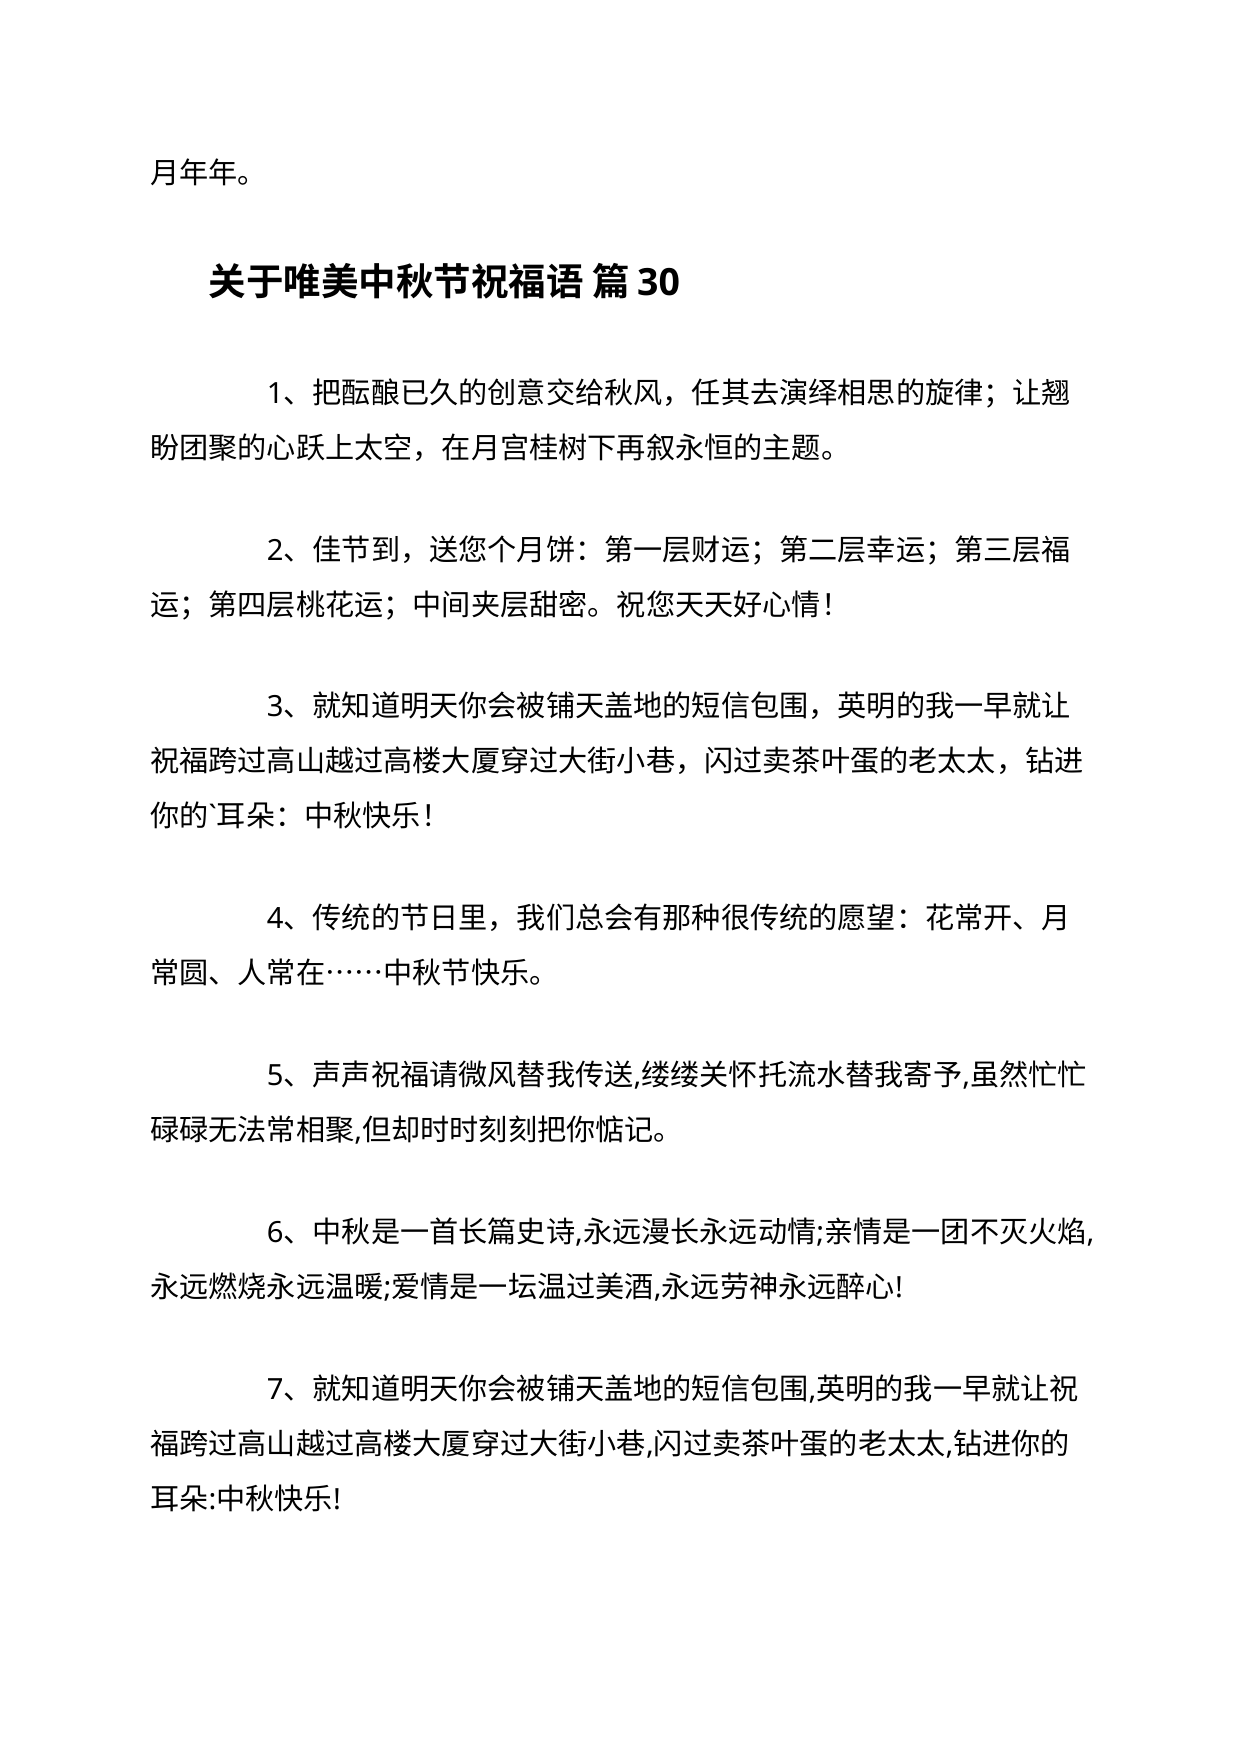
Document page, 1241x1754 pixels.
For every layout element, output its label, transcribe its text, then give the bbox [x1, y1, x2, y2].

text 6、中秋是一首长篇史诗,永远漫长永远动情;亲情是一团不灭火焰,永远燃烧永远温暖;爱情是一坛温过美酒,永远劳神永远醉心! [150, 1208, 1090, 1306]
text 4、传统的节日里，我们总会有那种很传统的愿望：花常开、月常圆、人常在……中秋节快乐。 [150, 895, 1090, 992]
text 5、声声祝福请微风替我传送,缕缕关怀托流水替我寄予,虽然忙忙碌碌无法常相聚,但却时时刻刻把你惦记。 [150, 1052, 1090, 1149]
text 7、就知道明天你会被铺天盖地的短信包围,英明的我一早就让祝福跨过高山越过高楼大厦穿过大街小巷,闪过卖茶叶蛋的老太太,钻进你的耳朵:中秋快乐! [150, 1366, 1090, 1518]
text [150, 150, 1090, 192]
text 1、把酝酿已久的创意交给秋风，任其去演绎相思的旋律；让翘盼团聚的心跃上太空，在月宫桂树下再叙永恒的主题。 [150, 369, 1090, 467]
text 2、佳节到，送您个月饼：第一层财运；第二层幸运；第三层福运；第四层桃花运；中间夹层甜密。祝您天天好心情！ [150, 526, 1090, 623]
text 关于唯美中秋节祝福语 篇30 [150, 252, 1090, 306]
text 3、就知道明天你会被铺天盖地的短信包围，英明的我一早就让祝福跨过高山越过高楼大厦穿过大街小巷，闪过卖茶叶蛋的老太太，钻进你的`耳朵：中秋快乐！ [150, 683, 1090, 835]
